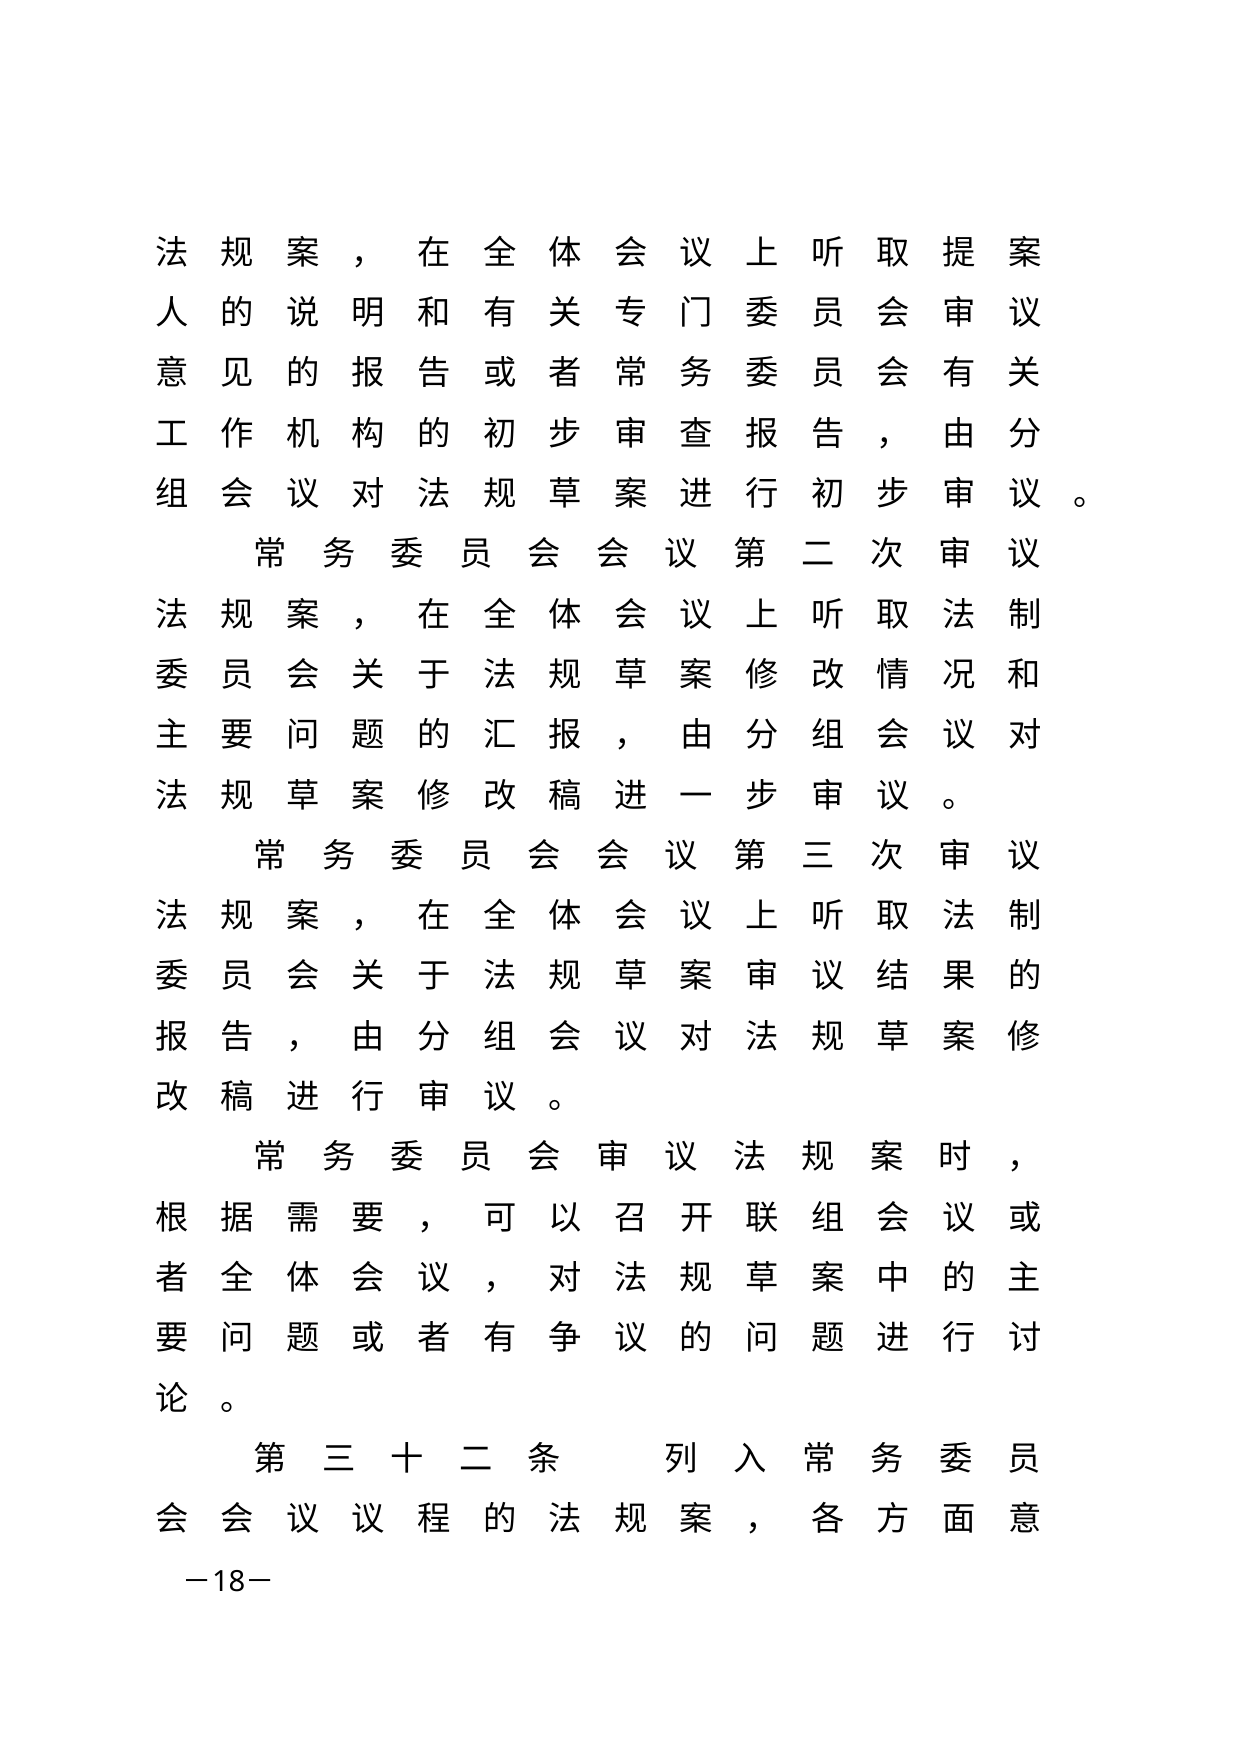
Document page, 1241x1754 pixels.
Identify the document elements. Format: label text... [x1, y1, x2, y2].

text 常务委员会会议第一次审议法规案，在全体会议上听取提案人的说明和有关专门委员会审议意见的报告或者常务委员会有关工作机构的初步审查报告，由分组会议对法规草案进行初步审议。 [155, 219, 1073, 521]
text 常务委员会会议第二次审议法规案，在全体会议上听取法制委员会关于法规草案修改情况和主要问题的汇报，由分组会议对法规草案修改稿进一步审议。 [155, 521, 1073, 823]
text 常务委员会会议第三次审议法规案，在全体会议上听取法制委员会关于法规草案审议结果的报告，由分组会议对法规草案修改稿进行审议。 [155, 823, 1073, 1124]
text 常务委员会审议法规案时，根据需要，可以召开联组会议或者全体会议，对法规草案中的主要问题或者有争议的问题进行讨论。 [155, 1124, 1073, 1426]
text 第三十二条 列入常务委员会会议议程的法规案，各方面意见比较一致的，可以经两次常务委员会会议审议后交付表决。 [155, 1426, 1073, 1546]
